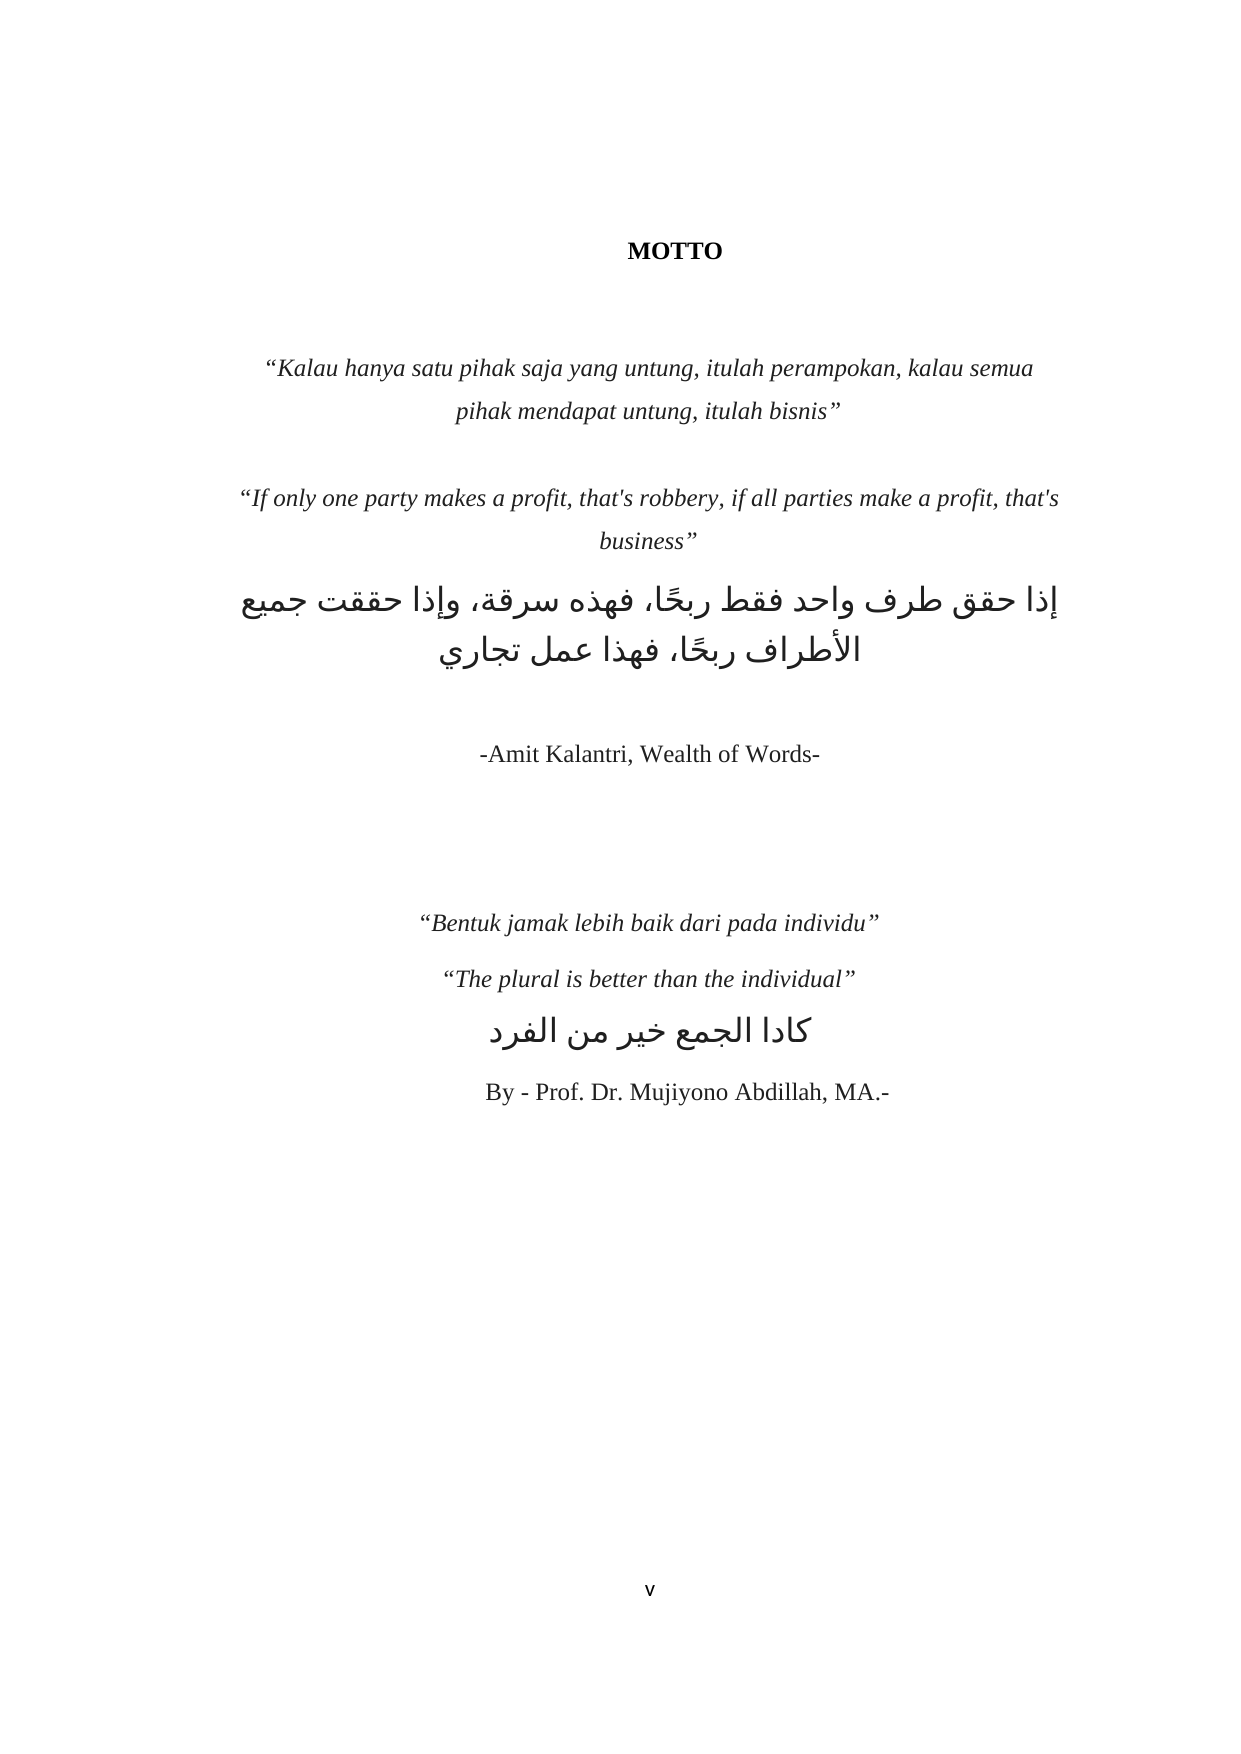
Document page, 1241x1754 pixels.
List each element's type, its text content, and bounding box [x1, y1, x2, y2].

text “Bentuk jamak lebih baik dari pada individu” [236, 881, 1063, 937]
text كادا الجمع خير من الفرد [236, 993, 1063, 1049]
text -Amit Kalantri, Wealth of Words- [236, 712, 1063, 768]
text “If only one party makes a profit, that's robbery, if all parties make a profit, that's business” [236, 483, 1063, 554]
subtitle MOTTO [422, 236, 929, 265]
text “The plural is better than the individual” [236, 937, 1063, 993]
list By - Prof. Dr. Mujiyono Abdillah, MA.- [311, 1049, 1063, 1106]
text إذا حقق طرف واحد فقط ربحًا، فهذه سرقة، وإذا حققت جميع الأطراف ربحًا، فهذا عمل تجاري [236, 569, 1063, 669]
text “Kalau hanya satu pihak saja yang untung, itulah perampokan, kalau semua pihak mendapat untung, itulah bisnis” [236, 353, 1063, 425]
